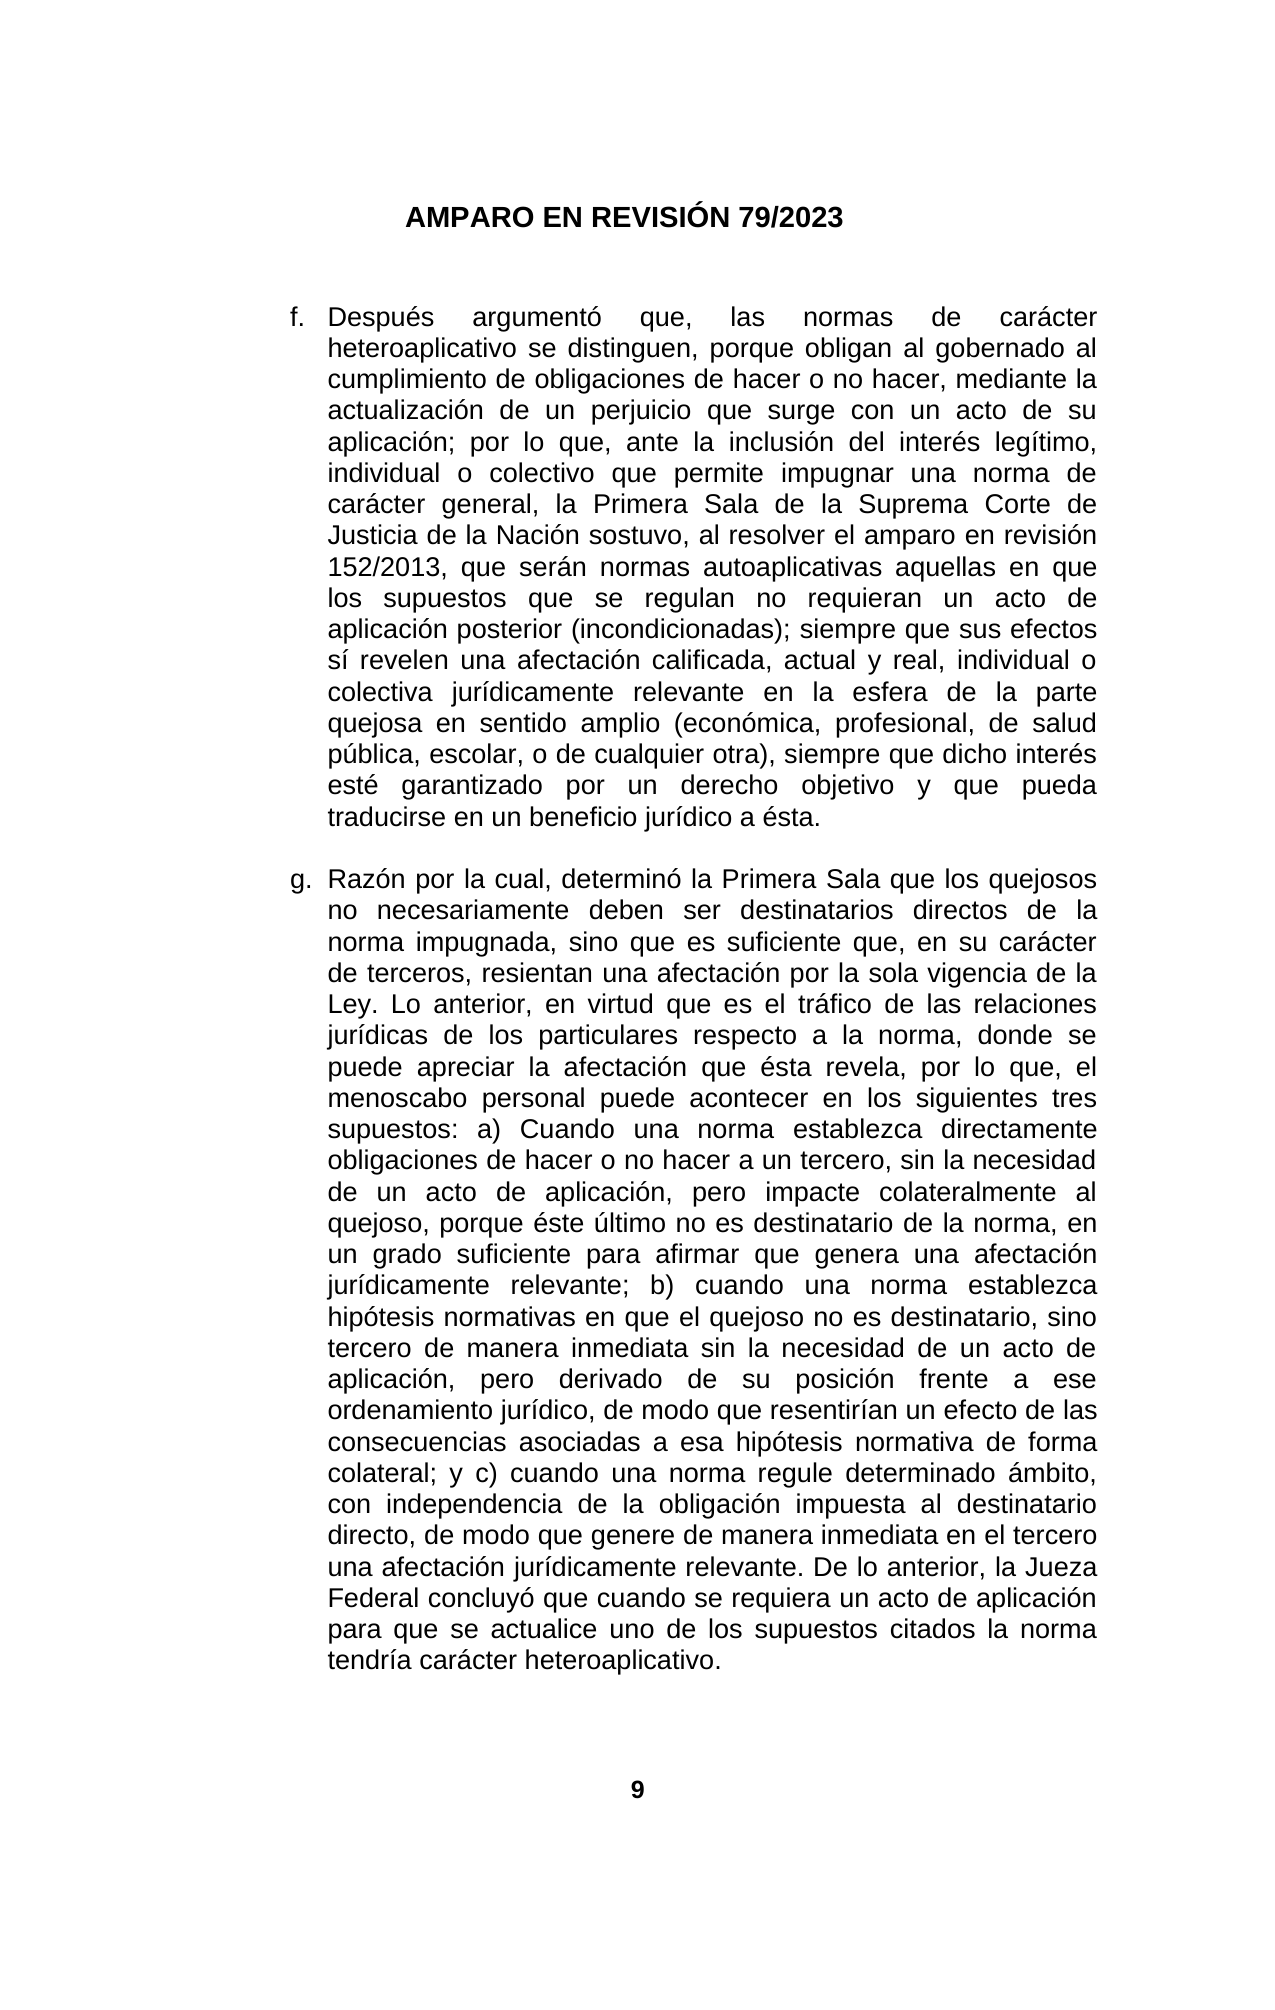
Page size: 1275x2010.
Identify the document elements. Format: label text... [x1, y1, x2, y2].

list Razón por la cual, determinó la Primera Sala que los quejosos no necesariamente deben ser destinatarios directos de la norma impugnada, sino que es suficiente que, en su carácter de terceros, resientan una afectación por la sola vigencia de la Ley. Lo anterior, en virtud que es el tráfico de las relaciones jurídicas de los particulares respecto a la norma, donde se puede apreciar la afectación que ésta revela, por lo que, el menoscabo personal puede acontecer en los siguientes tres supuestos: a) Cuando una norma establezca directamente obligaciones de hacer o no hacer a un tercero, sin la necesidad de un acto de aplicación, pero impacte colateralmente al quejoso, porque éste último no es destinatario de la norma, en un grado suficiente para afirmar que genera una afectación jurídicamente relevante; b) cuando una norma establezca hipótesis normativas en que el quejoso no es destinatario, sino tercero de manera inmediata sin la necesidad de un acto de aplicación, pero derivado de su posición frente a ese ordenamiento jurídico, de modo que resentirían un efecto de las consecuencias asociadas a esa hipótesis normativa de forma colateral; y c) cuando una norma regule determinado ámbito, con independencia de la obligación impuesta al destinatario directo, de modo que genere de manera inmediata en el tercero una afectación jurídicamente relevante. De lo anterior, la Jueza Federal concluyó que cuando se requiera un acto de aplicación para que se actualice uno de los supuestos citados la norma tendría carácter heteroaplicativo. [290, 863, 1098, 1676]
list Después argumentó que, las normas de carácter heteroaplicativo se distinguen, porque obligan al gobernado al cumplimiento de obligaciones de hacer o no hacer, mediante la actualización de un perjuicio que surge con un acto de su aplicación; por lo que, ante la inclusión del interés legítimo, individual o colectivo que permite impugnar una norma de carácter general, la Primera Sala de la Suprema Corte de Justicia de la Nación sostuvo, al resolver el amparo en revisión 152/2013, que serán normas autoaplicativas aquellas en que los supuestos que se regulan no requieran un acto de aplicación posterior (incondicionadas); siempre que sus efectos sí revelen una afectación calificada, actual y real, individual o colectiva jurídicamente relevante en la esfera de la parte quejosa en sentido amplio (económica, profesional, de salud pública, escolar, o de cualquier otra), siempre que dicho interés esté garantizado por un derecho objetivo y que pueda traducirse en un beneficio jurídico a ésta. [290, 301, 1098, 832]
